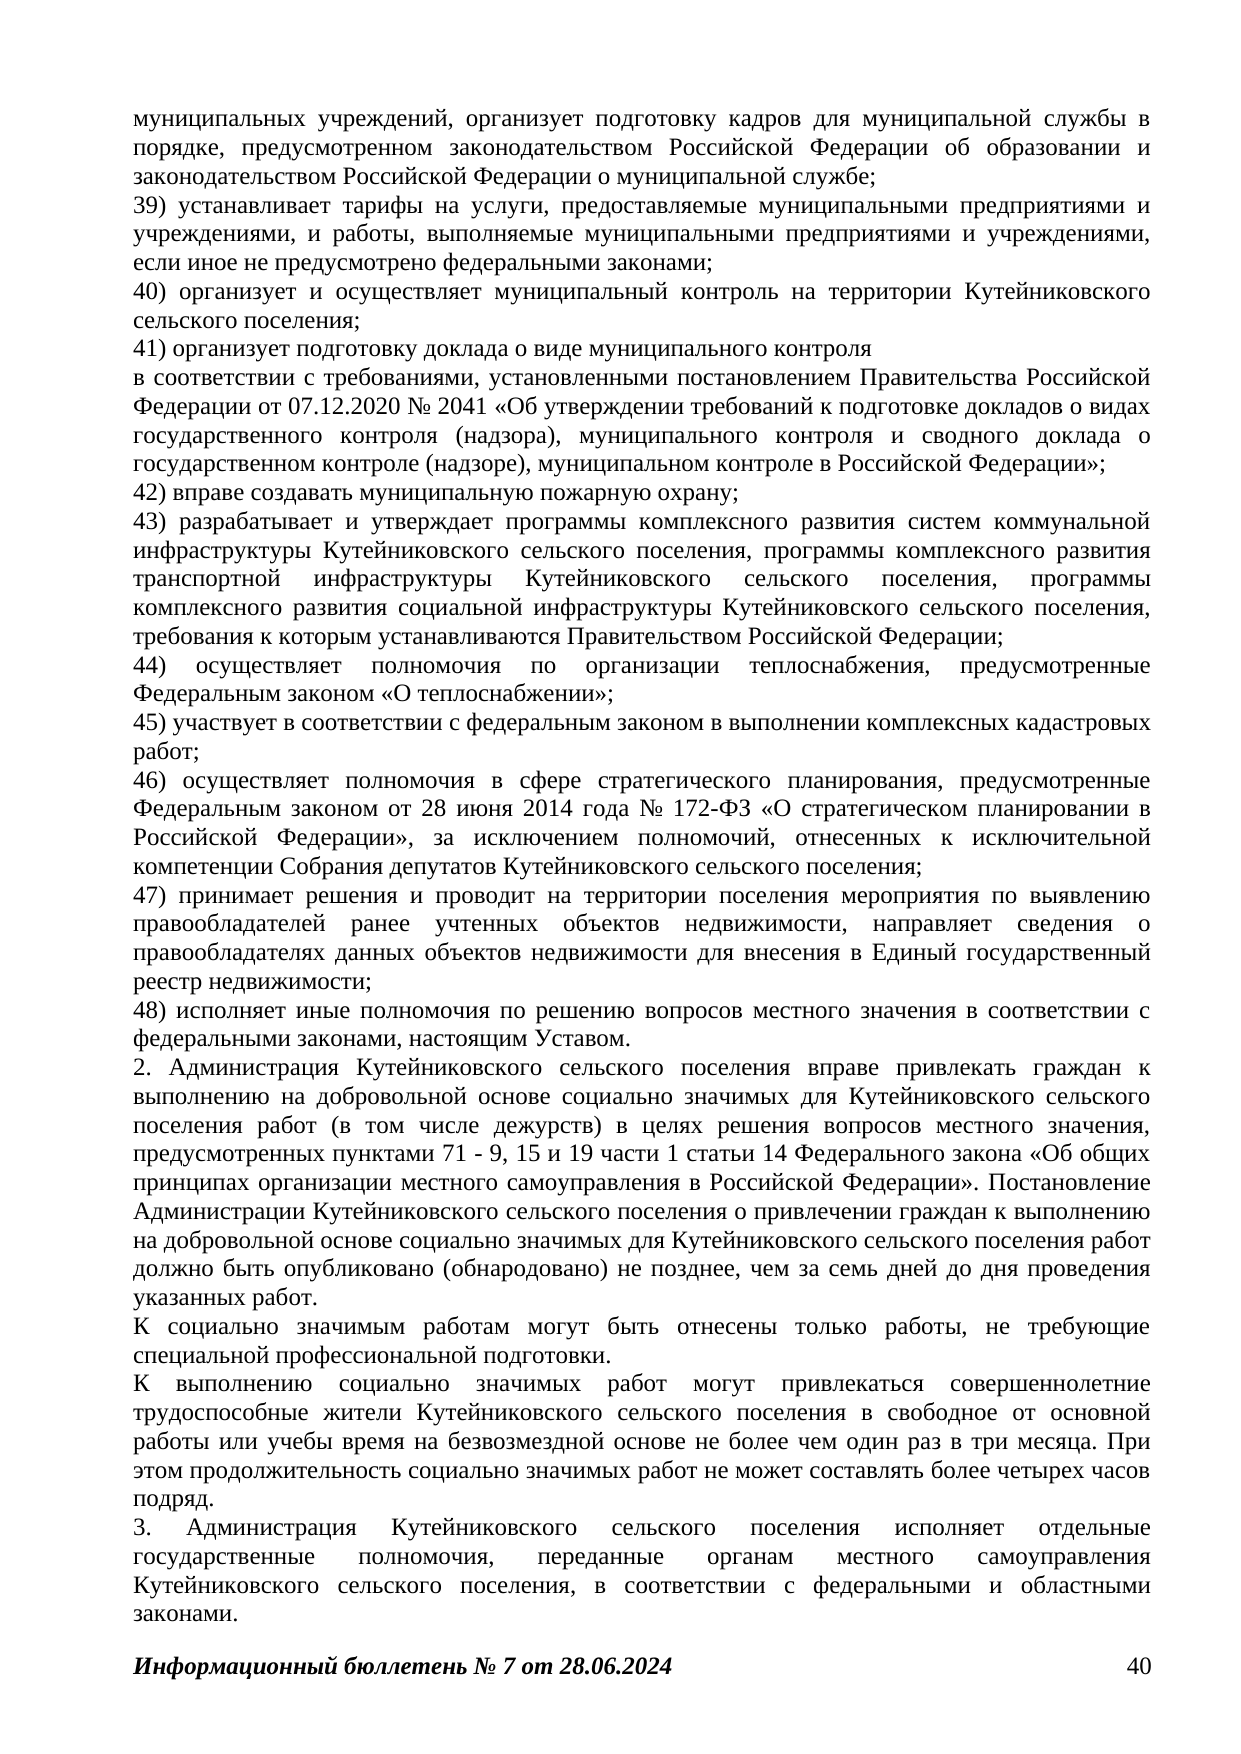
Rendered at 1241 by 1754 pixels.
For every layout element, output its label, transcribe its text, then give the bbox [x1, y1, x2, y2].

text 41) организует подготовку доклада о виде муниципального контроля [133, 333, 1152, 362]
text К выполнению социально значимых работ могут привлекаться совершеннолетние трудоспособные жители Кутейниковского сельского поселения в свободное от основной работы или учебы время на безвозмездной основе не более чем один раз в три месяца. При этом продолжительность социально значимых работ не может составлять более четырех часов подряд. [133, 1368, 1152, 1512]
text 46) осуществляет полномочия в сфере стратегического планирования, предусмотренные Федеральным законом от 28 июня 2014 года № 172-ФЗ «О стратегическом планировании в Российской Федерации», за исключением полномочий, отнесенных к исключительной компетенции Собрания депутатов Кутейниковского сельского поселения; [133, 765, 1152, 880]
text 47) принимает решения и проводит на территории поселения мероприятия по выявлению правообладателей ранее учтенных объектов недвижимости, направляет сведения о правообладателях данных объектов недвижимости для внесения в Единый государственный реестр недвижимости; [133, 880, 1152, 995]
text 43) разрабатывает и утверждает программы комплексного развития систем коммунальной инфраструктуры Кутейниковского сельского поселения, программы комплексного развития транспортной инфраструктуры Кутейниковского сельского поселения, программы комплексного развития социальной инфраструктуры Кутейниковского сельского поселения, требования к которым устанавливаются Правительством Российской Федерации; [133, 506, 1152, 650]
text 45) участвует в соответствии с федеральным законом в выполнении комплексных кадастровых работ; [133, 707, 1152, 765]
text 40) организует и осуществляет муниципальный контроль на территории Кутейниковского сельского поселения; [133, 276, 1152, 333]
text К социально значимым работам могут быть отнесены только работы, не требующие специальной профессиональной подготовки. [133, 1311, 1152, 1368]
text 44) осуществляет полномочия по организации теплоснабжения, предусмотренные Федеральным законом «О теплоснабжении»; [133, 650, 1152, 707]
text 39) устанавливает тарифы на услуги, предоставляемые муниципальными предприятиями и учреждениями, и работы, выполняемые муниципальными предприятиями и учреждениями, если иное не предусмотрено федеральными законами; [133, 190, 1152, 276]
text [133, 103, 1152, 190]
text в соответствии с требованиями, установленными постановлением Правительства Российской Федерации от 07.12.2020 № 2041 «Об утверждении требований к подготовке докладов о видах государственного контроля (надзора), муниципального контроля и сводного доклада о государственном контроле (надзоре), муниципальном контроле в Российской Федерации»; [133, 362, 1152, 477]
text 3. Администрация Кутейниковского сельского поселения исполняет отдельные государственные полномочия, переданные органам местного самоуправления Кутейниковского сельского поселения, в соответствии с федеральными и областными законами. [133, 1512, 1152, 1627]
text 48) исполняет иные полномочия по решению вопросов местного значения в соответствии с федеральными законами, настоящим Уставом. [133, 995, 1152, 1052]
text 42) вправе создавать муниципальную пожарную охрану; [133, 477, 1152, 506]
text 2. Администрация Кутейниковского сельского поселения вправе привлекать граждан к выполнению на добровольной основе социально значимых для Кутейниковского сельского поселения работ (в том числе дежурств) в целях решения вопросов местного значения, предусмотренных пунктами 71 - 9, 15 и 19 части 1 статьи 14 Федерального закона «Об общих принципах организации местного самоуправления в Российской Федерации». Постановление Администрации Кутейниковского сельского поселения о привлечении граждан к выполнению на добровольной основе социально значимых для Кутейниковского сельского поселения работ должно быть опубликовано (обнародовано) не позднее, чем за семь дней до дня проведения указанных работ. [133, 1052, 1152, 1311]
